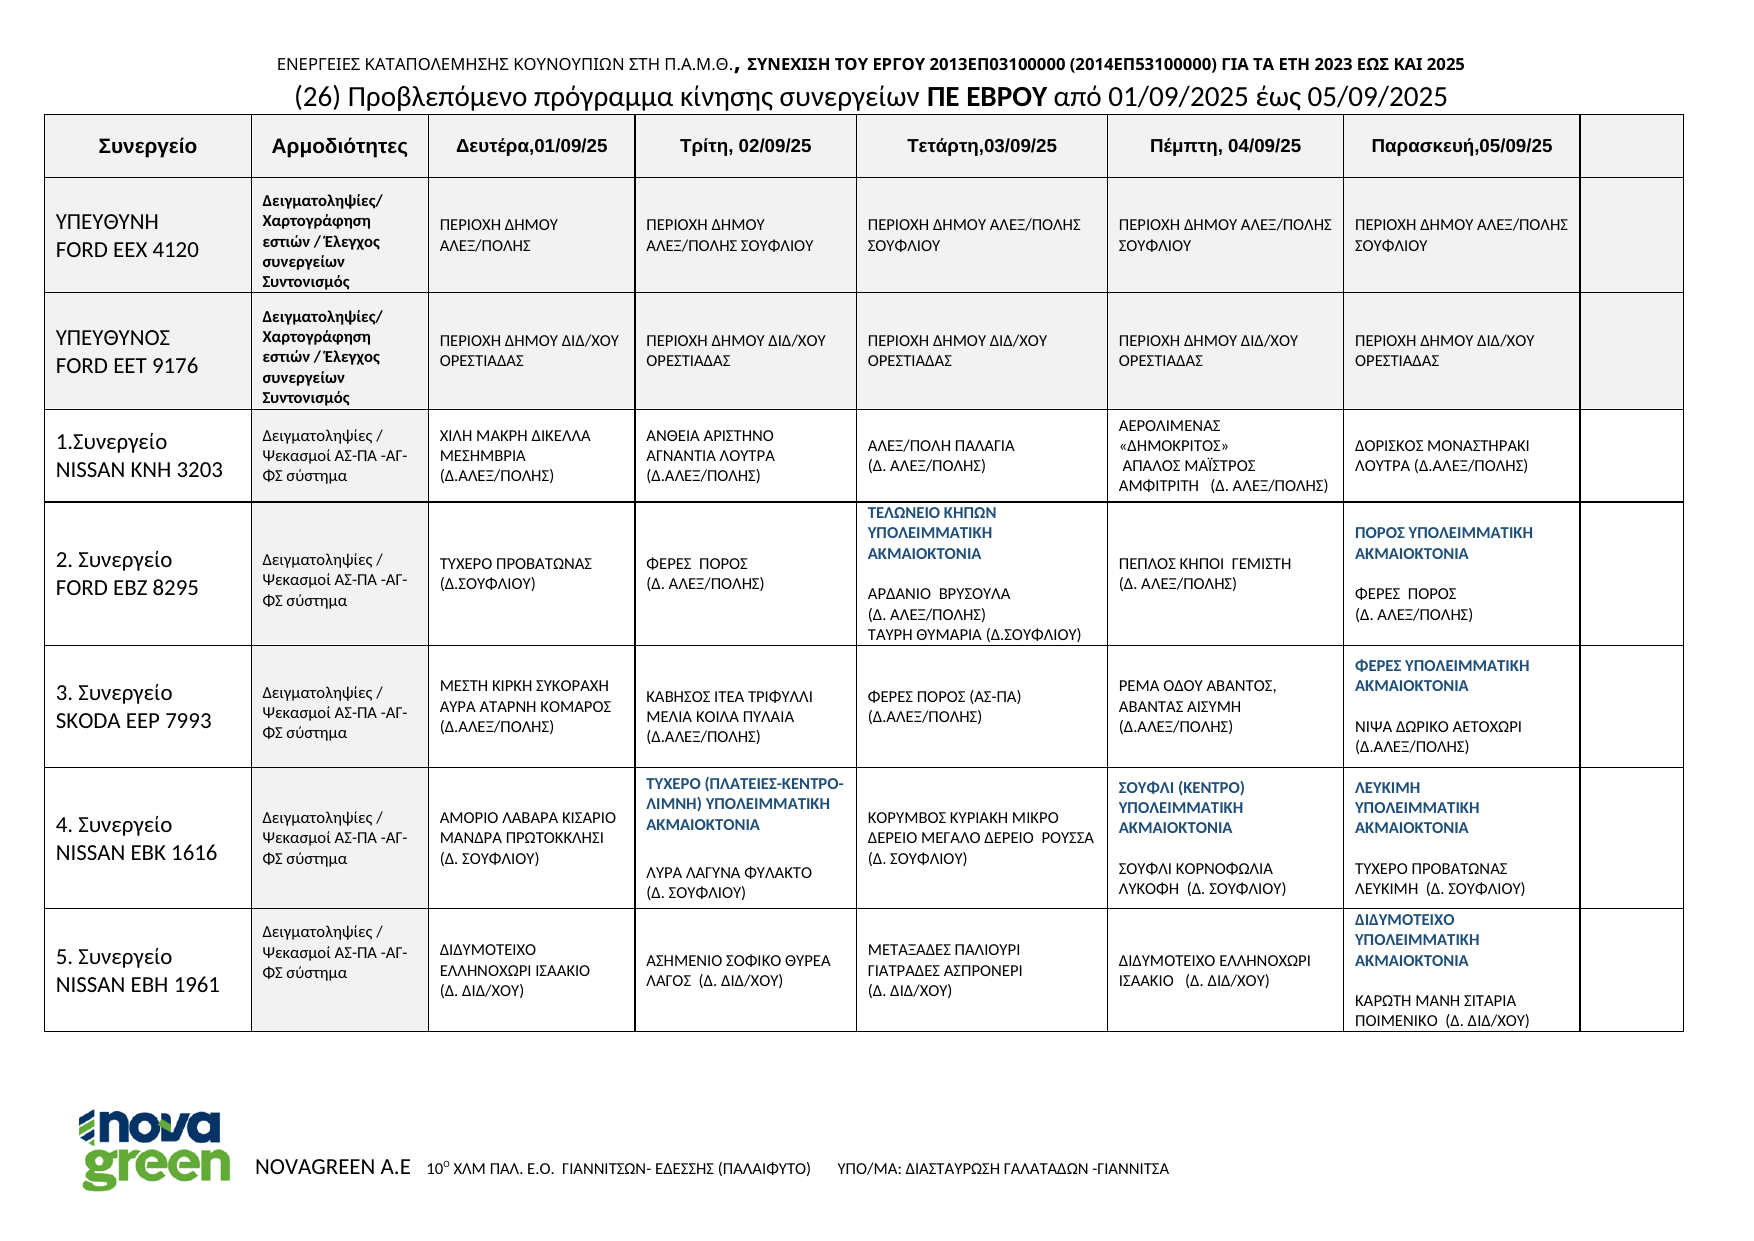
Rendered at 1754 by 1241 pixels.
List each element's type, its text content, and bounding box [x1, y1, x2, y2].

table_cell Δειγματοληψίες / Ψεκασμοί ΑΣ-ΠΑ -ΑΓ-ΦΣ σύστημα [252, 646, 428, 767]
table_cell [1581, 293, 1683, 408]
table_cell [1581, 646, 1683, 767]
table_header Παρασκευή,05/09/25 [1344, 115, 1579, 177]
table_cell ΤΥΧΕΡΟ ΠΡΟΒΑΤΩΝΑΣ (Δ.ΣΟΥΦΛΙΟΥ) [429, 503, 634, 644]
table_cell ΤΥΧΕΡΟ (ΠΛΑΤΕΙΕΣ-ΚΕΝΤΡΟ-ΛΙΜΝΗ) ΥΠΟΛΕΙΜΜΑΤΙΚΗ ΑΚΜΑΙΟΚΤΟΝΙΑ ΛΥΡΑ ΛΑΓΥΝΑ ΦΥΛΑΚΤΟ (Δ. ΣΟΥΦΛΙΟΥ) [636, 768, 856, 908]
table_cell ΑΜΟΡΙΟ ΛΑΒΑΡΑ ΚΙΣΑΡΙΟ ΜΑΝΔΡΑ ΠΡΩΤΟΚΚΛΗΣΙ (Δ. ΣΟΥΦΛΙΟΥ) [429, 768, 634, 908]
picture [73, 1104, 239, 1194]
table_cell ΠΟΡΟΣ ΥΠΟΛΕΙΜΜΑΤΙΚΗ ΑΚΜΑΙΟΚΤΟΝΙΑ ΦΕΡΕΣ ΠΟΡΟΣ (Δ. ΑΛΕΞ/ΠΟΛΗΣ) [1344, 503, 1579, 644]
table_cell ΦΕΡΕΣ ΥΠΟΛΕΙΜΜΑΤΙΚΗ ΑΚΜΑΙΟΚΤΟΝΙΑ ΝΙΨΑ ΔΩΡΙΚΟ ΑΕΤΟΧΩΡΙ (Δ.ΑΛΕΞ/ΠΟΛΗΣ) [1344, 646, 1579, 767]
table_cell 3. Συνεργείο SKODA EEP 7993 [45, 646, 251, 767]
table_cell [1581, 178, 1683, 292]
table_header Πέμπτη, 04/09/25 [1108, 115, 1343, 177]
table_cell [1581, 410, 1683, 501]
table_header [1581, 115, 1683, 177]
table_cell ΠΕΡΙΟΧΗ ΔΗΜΟΥ ΑΛΕΞ/ΠΟΛΗΣ [429, 178, 634, 292]
table_cell 1.Συνεργείο NISSAN KNH 3203 [45, 410, 251, 501]
table_cell Δειγματοληψίες / Ψεκασμοί ΑΣ-ΠΑ -ΑΓ-ΦΣ σύστημα [252, 909, 428, 1031]
table_cell Δειγματοληψίες / Ψεκασμοί ΑΣ-ΠΑ -ΑΓ-ΦΣ σύστημα [252, 503, 428, 644]
table_cell ΑΝΘΕΙΑ ΑΡΙΣΤΗΝΟ ΑΓΝΑΝΤΙΑ ΛΟΥΤΡΑ (Δ.ΑΛΕΞ/ΠΟΛΗΣ) [636, 410, 856, 501]
table_cell ΧΙΛΗ ΜΑΚΡΗ ΔΙΚΕΛΛΑ ΜΕΣΗΜΒΡΙΑ (Δ.ΑΛΕΞ/ΠΟΛΗΣ) [429, 410, 634, 501]
table_cell ΦΕΡΕΣ ΠΟΡΟΣ (ΑΣ-ΠΑ) (Δ.ΑΛΕΞ/ΠΟΛΗΣ) [857, 646, 1107, 767]
table_cell ΥΠΕΥΘΥΝΟΣ FORD ΕET 9176 [45, 293, 251, 408]
table_cell ΚΑΒΗΣΟΣ ΙΤΕΑ ΤΡΙΦΥΛΛΙ ΜΕΛΙΑ ΚΟΙΛΑ ΠΥΛΑΙΑ (Δ.ΑΛΕΞ/ΠΟΛΗΣ) [636, 646, 856, 767]
table_cell ΠΕΡΙΟΧΗ ΔΗΜΟΥ ΑΛΕΞ/ΠΟΛΗΣ ΣΟΥΦΛΙΟΥ [857, 178, 1107, 292]
table_cell ΔΙΔΥΜΟΤΕΙΧΟ ΥΠΟΛΕΙΜΜΑΤΙΚΗ ΑΚΜΑΙΟΚΤΟΝΙΑ ΚΑΡΩΤΗ ΜΑΝΗ ΣΙΤΑΡΙΑ ΠΟΙΜΕΝΙΚΟ (Δ. ΔΙΔ/ΧΟΥ) [1344, 909, 1579, 1031]
table_cell ΤΕΛΩΝΕΙΟ ΚΗΠΩΝ ΥΠΟΛΕΙΜΜΑΤΙΚΗ ΑΚΜΑΙΟΚΤΟΝΙΑ ΑΡΔΑΝΙΟ ΒΡΥΣΟΥΛΑ (Δ. ΑΛΕΞ/ΠΟΛΗΣ) ΤΑΥΡΗ ΘΥΜΑΡΙΑ (Δ.ΣΟΥΦΛΙΟΥ) [857, 503, 1107, 644]
table_cell ΠΕΡΙΟΧΗ ΔΗΜΟΥ ΔΙΔ/ΧΟΥ ΟΡΕΣΤΙΑΔΑΣ [429, 293, 634, 408]
table_cell ΔΙΔΥΜΟΤΕΙΧΟ ΕΛΛΗΝΟΧΩΡΙ ΙΣΑΑΚΙΟ (Δ. ΔΙΔ/ΧΟΥ) [1108, 909, 1343, 1031]
table_cell ΜΕΤΑΞΑΔΕΣ ΠΑΛΙΟΥΡΙ ΓΙΑΤΡΑΔΕΣ ΑΣΠΡΟΝΕΡΙ (Δ. ΔΙΔ/ΧΟΥ) [857, 909, 1107, 1031]
table_cell ΠΕΡΙΟΧΗ ΔΗΜΟΥ ΔΙΔ/ΧΟΥ ΟΡΕΣΤΙΑΔΑΣ [857, 293, 1107, 408]
table_header Αρμοδιότητες [252, 115, 428, 177]
table_cell ΑΣΗΜΕΝΙΟ ΣΟΦΙΚΟ ΘΥΡΕΑ ΛΑΓΟΣ (Δ. ΔΙΔ/ΧΟΥ) [636, 909, 856, 1031]
table_cell Δειγματοληψίες/Χαρτογράφηση εστιών / Έλεγχος συνεργείων Συντονισμός [252, 293, 428, 408]
table_cell [1581, 503, 1683, 644]
table_cell ΔΙΔΥΜΟΤΕΙΧΟ ΕΛΛΗΝΟΧΩΡΙ ΙΣΑΑΚΙΟ (Δ. ΔΙΔ/ΧΟΥ) [429, 909, 634, 1031]
table_cell ΜΕΣΤΗ ΚΙΡΚΗ ΣΥΚΟΡΑΧΗ ΑΥΡΑ ΑΤΑΡΝΗ ΚΟΜΑΡΟΣ (Δ.ΑΛΕΞ/ΠΟΛΗΣ) [429, 646, 634, 767]
table_cell [1581, 768, 1683, 908]
table_cell ΣΟΥΦΛΙ (ΚΕΝΤΡΟ) ΥΠΟΛΕΙΜΜΑΤΙΚΗ ΑΚΜΑΙΟΚΤΟΝΙΑ ΣΟΥΦΛΙ ΚΟΡΝΟΦΩΛΙΑ ΛΥΚΟΦΗ (Δ. ΣΟΥΦΛΙΟΥ) [1108, 768, 1343, 908]
table_header Τρίτη, 02/09/25 [636, 115, 856, 177]
table_cell Δειγματοληψίες/Χαρτογράφηση εστιών / Έλεγχος συνεργείων Συντονισμός [252, 178, 428, 292]
table_cell ΠΕΡΙΟΧΗ ΔΗΜΟΥ ΔΙΔ/ΧΟΥ ΟΡΕΣΤΙΑΔΑΣ [636, 293, 856, 408]
table_cell ΠΕΡΙΟΧΗ ΔΗΜΟΥ ΔΙΔ/ΧΟΥ ΟΡΕΣΤΙΑΔΑΣ [1344, 293, 1579, 408]
table_cell Δειγματοληψίες / Ψεκασμοί ΑΣ-ΠΑ -ΑΓ-ΦΣ σύστημα [252, 410, 428, 501]
table_cell ΦΕΡΕΣ ΠΟΡΟΣ (Δ. ΑΛΕΞ/ΠΟΛΗΣ) [636, 503, 856, 644]
table_cell ΠΕΠΛΟΣ ΚΗΠΟΙ ΓΕΜΙΣΤΗ (Δ. ΑΛΕΞ/ΠΟΛΗΣ) [1108, 503, 1343, 644]
table_cell ΥΠΕΥΘΥΝΗ FORD EEX 4120 [45, 178, 251, 292]
table_cell ΛΕΥΚΙΜΗ ΥΠΟΛΕΙΜΜΑΤΙΚΗ ΑΚΜΑΙΟΚΤΟΝΙΑ ΤΥΧΕΡΟ ΠΡΟΒΑΤΩΝΑΣ ΛΕΥΚΙΜΗ (Δ. ΣΟΥΦΛΙΟΥ) [1344, 768, 1579, 908]
table_cell Δειγματοληψίες / Ψεκασμοί ΑΣ-ΠΑ -ΑΓ-ΦΣ σύστημα [252, 768, 428, 908]
table_cell ΑΛΕΞ/ΠΟΛΗ ΠΑΛΑΓΙΑ (Δ. ΑΛΕΞ/ΠΟΛΗΣ) [857, 410, 1107, 501]
table_cell ΡΕΜΑ ΟΔΟΥ ΑΒΑΝΤΟΣ, ΑΒΑΝΤΑΣ ΑΙΣΥΜΗ (Δ.ΑΛΕΞ/ΠΟΛΗΣ) [1108, 646, 1343, 767]
table_header Συνεργείο [45, 115, 251, 177]
table_cell ΔΟΡΙΣΚΟΣ ΜΟΝΑΣΤΗΡΑΚΙ ΛΟΥΤΡΑ (Δ.ΑΛΕΞ/ΠΟΛΗΣ) [1344, 410, 1579, 501]
table_header Δευτέρα,01/09/25 [429, 115, 634, 177]
table_cell ΠΕΡΙΟΧΗ ΔΗΜΟΥ ΑΛΕΞ/ΠΟΛΗΣ ΣΟΥΦΛΙΟΥ [1108, 178, 1343, 292]
table_header Τετάρτη,03/09/25 [857, 115, 1107, 177]
table_cell ΑΕΡΟΛΙΜΕΝΑΣ «ΔΗΜΟΚΡΙΤΟΣ» ΑΠΑΛΟΣ ΜΑΪΣΤΡΟΣ ΑΜΦΙΤΡΙΤΗ (Δ. ΑΛΕΞ/ΠΟΛΗΣ) [1108, 410, 1343, 501]
table_cell ΠΕΡΙΟΧΗ ΔΗΜΟΥ ΔΙΔ/ΧΟΥ ΟΡΕΣΤΙΑΔΑΣ [1108, 293, 1343, 408]
table_cell 4. Συνεργείο NISSAN ΕΒΚ 1616 [45, 768, 251, 908]
table_cell ΠΕΡΙΟΧΗ ΔΗΜΟΥ ΑΛΕΞ/ΠΟΛΗΣ ΣΟΥΦΛΙΟΥ [1344, 178, 1579, 292]
table_cell [1581, 909, 1683, 1031]
table_cell 2. Συνεργείο FORD EBZ 8295 [45, 503, 251, 644]
table_cell 5. Συνεργείο NISSAN ΕΒΗ 1961 [45, 909, 251, 1031]
table_cell ΠΕΡΙΟΧΗ ΔΗΜΟΥ ΑΛΕΞ/ΠΟΛΗΣ ΣΟΥΦΛΙΟΥ [636, 178, 856, 292]
table_cell ΚΟΡΥΜΒΟΣ ΚΥΡΙΑΚΗ ΜΙΚΡΟ ΔΕΡΕΙΟ ΜΕΓΑΛΟ ΔΕΡΕΙΟ ΡΟΥΣΣΑ (Δ. ΣΟΥΦΛΙΟΥ) [857, 768, 1107, 908]
